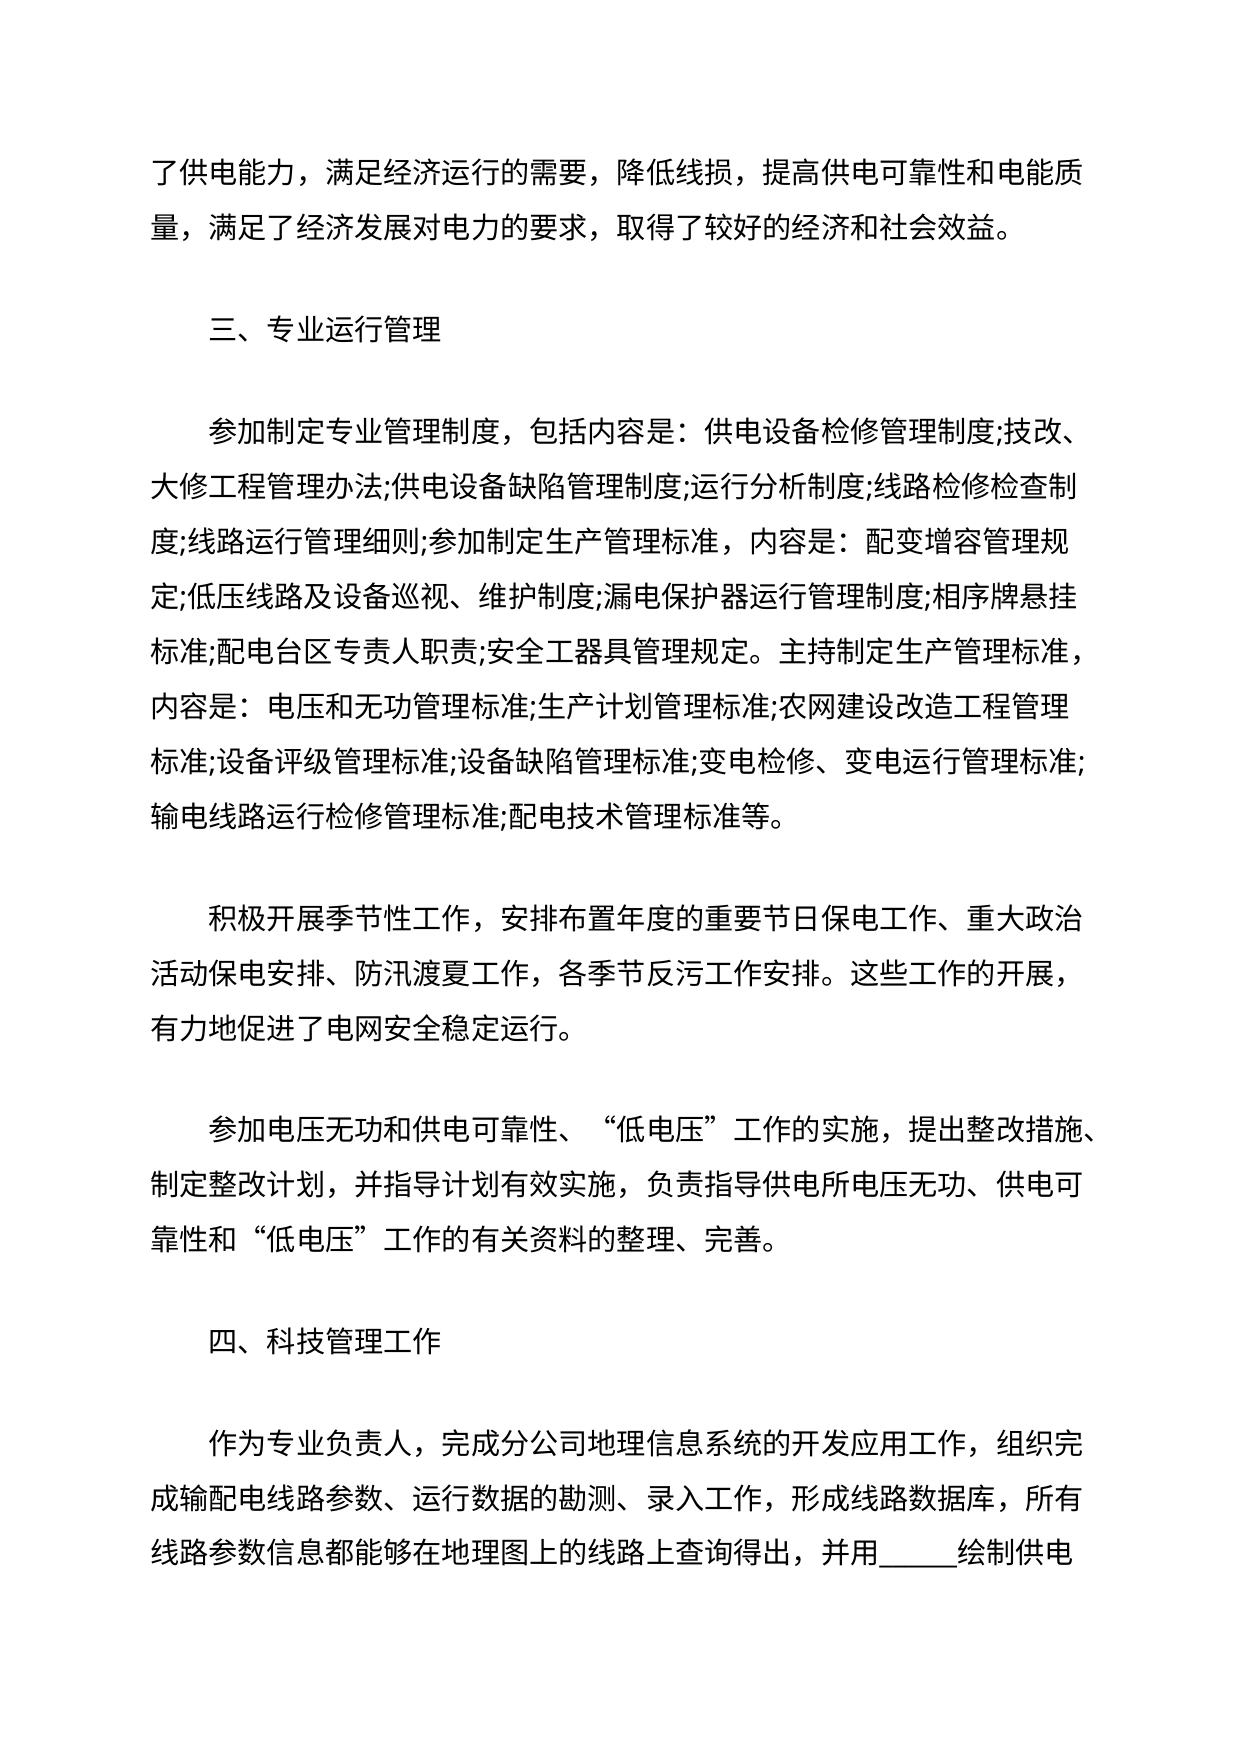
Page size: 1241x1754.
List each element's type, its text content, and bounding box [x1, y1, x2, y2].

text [150, 150, 1090, 247]
text 参加电压无功和供电可靠性、“低电压”工作的实施，提出整改措施、制定整改计划，并指导计划有效实施，负责指导供电所电压无功、供电可靠性和“低电压”工作的有关资料的整理、完善。 [150, 1107, 1090, 1259]
text 积极开展季节性工作，安排布置年度的重要节日保电工作、重大政治活动保电安排、防汛渡夏工作，各季节反污工作安排。这些工作的开展，有力地促进了电网安全稳定运行。 [150, 895, 1090, 1047]
text 三、专业运行管理 [150, 307, 1090, 349]
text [150, 1420, 1090, 1572]
text 参加制定专业管理制度，包括内容是：供电设备检修管理制度;技改、大修工程管理办法;供电设备缺陷管理制度;运行分析制度;线路检修检查制度;线路运行管理细则;参加制定生产管理标准，内容是：配变增容管理规定;低压线路及设备巡视、维护制度;漏电保护器运行管理制度;相序牌悬挂标准;配电台区专责人职责;安全工器具管理规定。主持制定生产管理标准，内容是：电压和无功管理标准;生产计划管理标准;农网建设改造工程管理标准;设备评级管理标准;设备缺陷管理标准;变电检修、变电运行管理标准;输电线路运行检修管理标准;配电技术管理标准等。 [150, 408, 1090, 836]
text 四、科技管理工作 [150, 1318, 1090, 1361]
